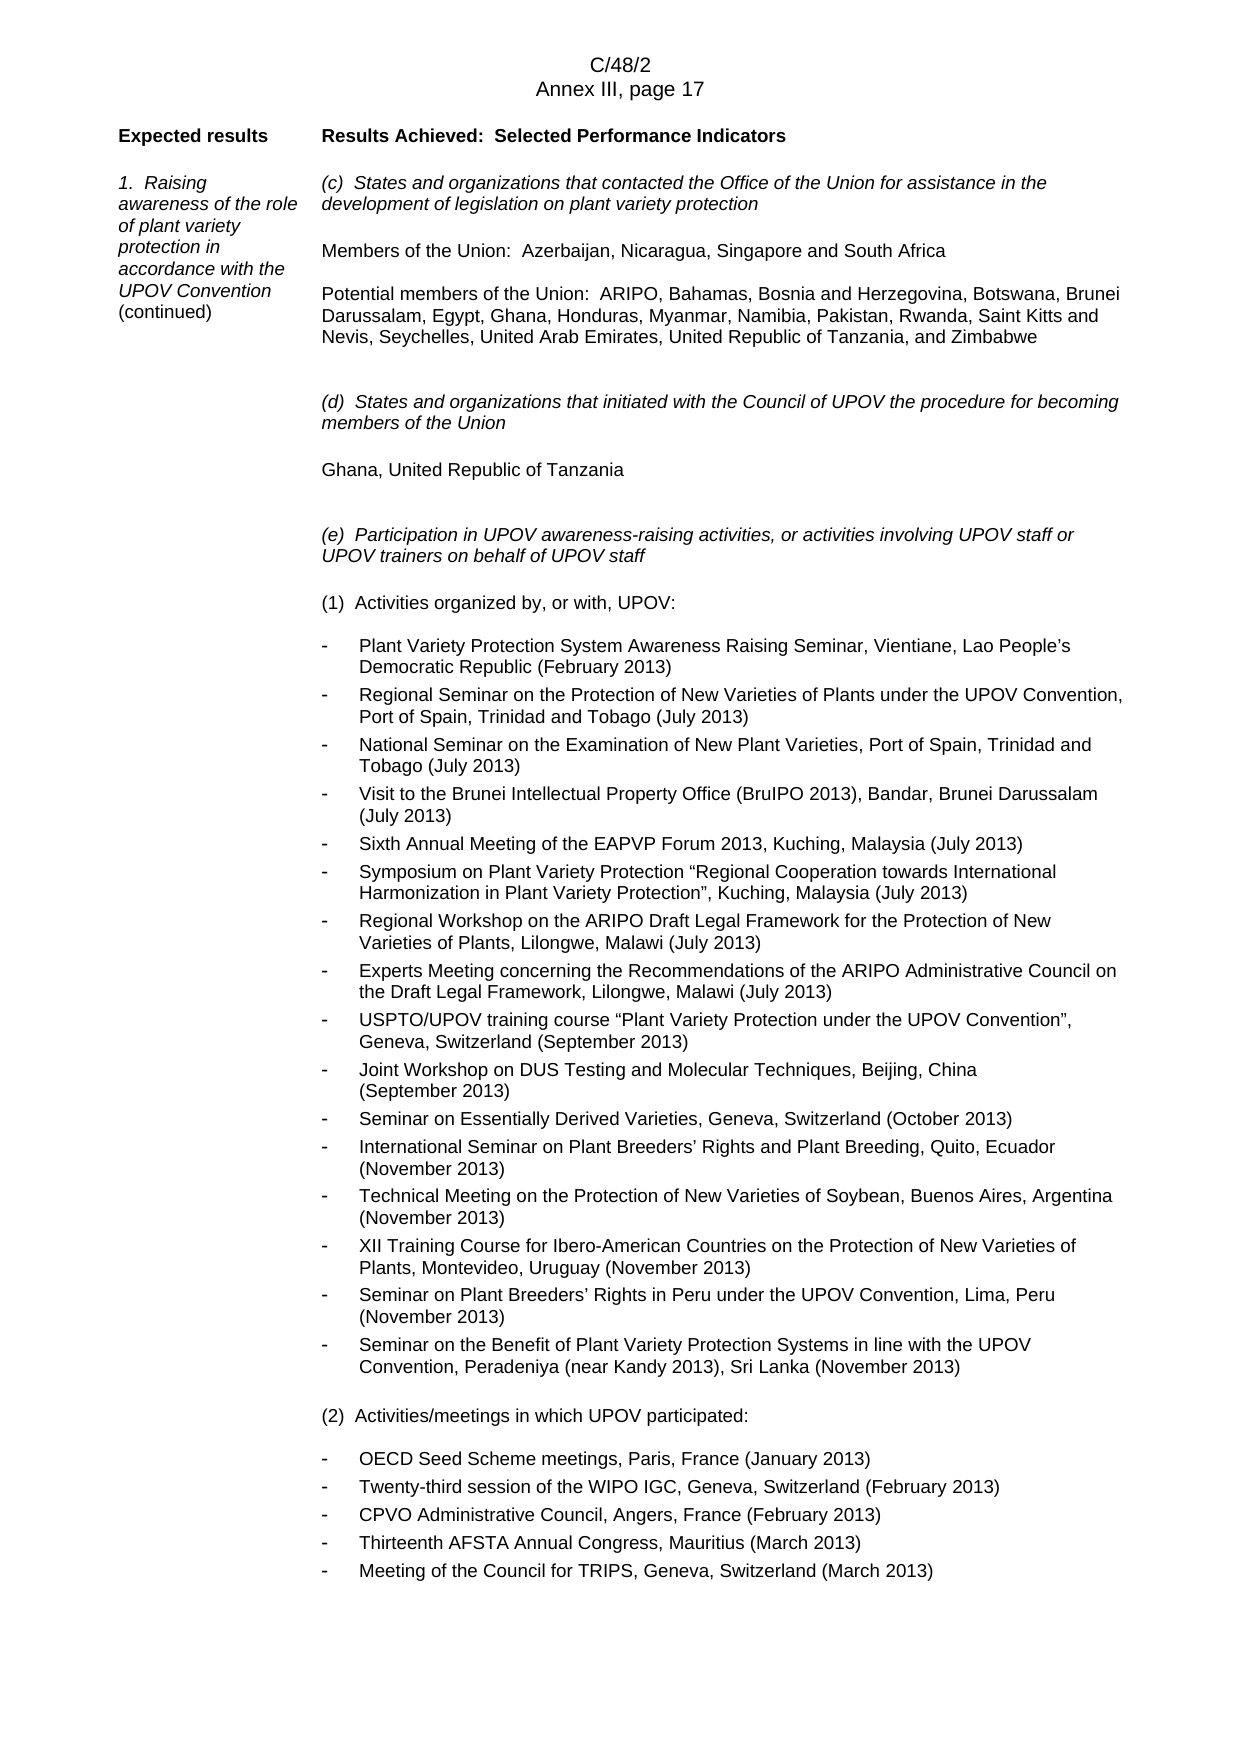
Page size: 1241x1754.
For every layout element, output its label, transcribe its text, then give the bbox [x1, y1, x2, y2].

table_header Results Achieved: Selected Performance Indicators [310, 125, 1137, 172]
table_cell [107, 172, 310, 1587]
table_cell (c) States and organizations that contacted the Office of the Union for assistance in the development of legislation on plant variety protection Members of the Union: Azerbaijan, Nicaragua, Singapore and South Africa Potential members of the Union: ARIPO, Bahamas, Bosnia and Herzegovina, Botswana, Brunei Darussalam, Egypt, Ghana, Honduras, Myanmar, Namibia, Pakistan, Rwanda, Saint Kitts and Nevis, Seychelles, United Arab Emirates, United Republic of Tanzania, and Zimbabwe (d) States and organizations that initiated with the Council of UPOV the procedure for becoming members of the Union Ghana, United Republic of Tanzania (e) Participation in UPOV awareness-raising activities, or activities involving UPOV staff or UPOV trainers on behalf of UPOV staff (1) Activities organized by, or with, UPOV: Plant Variety Protection System Awareness Raising Seminar, Vientiane, Lao People’s Democratic Republic (February 2013) Regional Seminar on the Protection of New Varieties of Plants under the UPOV Convention, Port of Spain, Trinidad and Tobago (July 2013) National Seminar on the Examination of New Plant Varieties, Port of Spain, Trinidad and Tobago (July 2013) Visit to the Brunei Intellectual Property Office (BruIPO 2013), Bandar, Brunei Darussalam (July 2013) Sixth Annual Meeting of the EAPVP Forum 2013, Kuching, Malaysia (July 2013) Symposium on Plant Variety Protection “Regional Cooperation towards International Harmonization in Plant Variety Protection”, Kuching, Malaysia (July 2013) Regional Workshop on the ARIPO Draft Legal Framework for the Protection of New Varieties of Plants, Lilongwe, Malawi (July 2013) Experts Meeting concerning the Recommendations of the ARIPO Administrative Council on the Draft Legal Framework, Lilongwe, Malawi (July 2013) USPTO/UPOV training course “Plant Variety Protection under the UPOV Convention”, Geneva, Switzerland (September 2013) Joint Workshop on DUS Testing and Molecular Techniques, Beijing, China (September 2013) Seminar on Essentially Derived Varieties, Geneva, Switzerland (October 2013) International Seminar on Plant Breeders’ Rights and Plant Breeding, Quito, Ecuador (November 2013) Technical Meeting on the Protection of New Varieties of Soybean, Buenos Aires, Argentina (November 2013) XII Training Course for Ibero-American Countries on the Protection of New Varieties of Plants, Montevideo, Uruguay (November 2013) Seminar on Plant Breeders’ Rights in Peru under the UPOV Convention, Lima, Peru (November 2013) Seminar on the Benefit of Plant Variety Protection Systems in line with the UPOV Convention, Peradeniya (near Kandy 2013), Sri Lanka (November 2013) (2) Activities/meetings in which UPOV participated: OECD Seed Scheme meetings, Paris, France (January 2013) Twenty-third session of the WIPO IGC, Geneva, Switzerland (February 2013) CPVO Administrative Council, Angers, France (February 2013) Thirteenth AFSTA Annual Congress, Mauritius (March 2013) Meeting of the Council for TRIPS, Geneva, Switzerland (March 2013) [310, 172, 1137, 1587]
table_header Expected results [107, 125, 310, 172]
